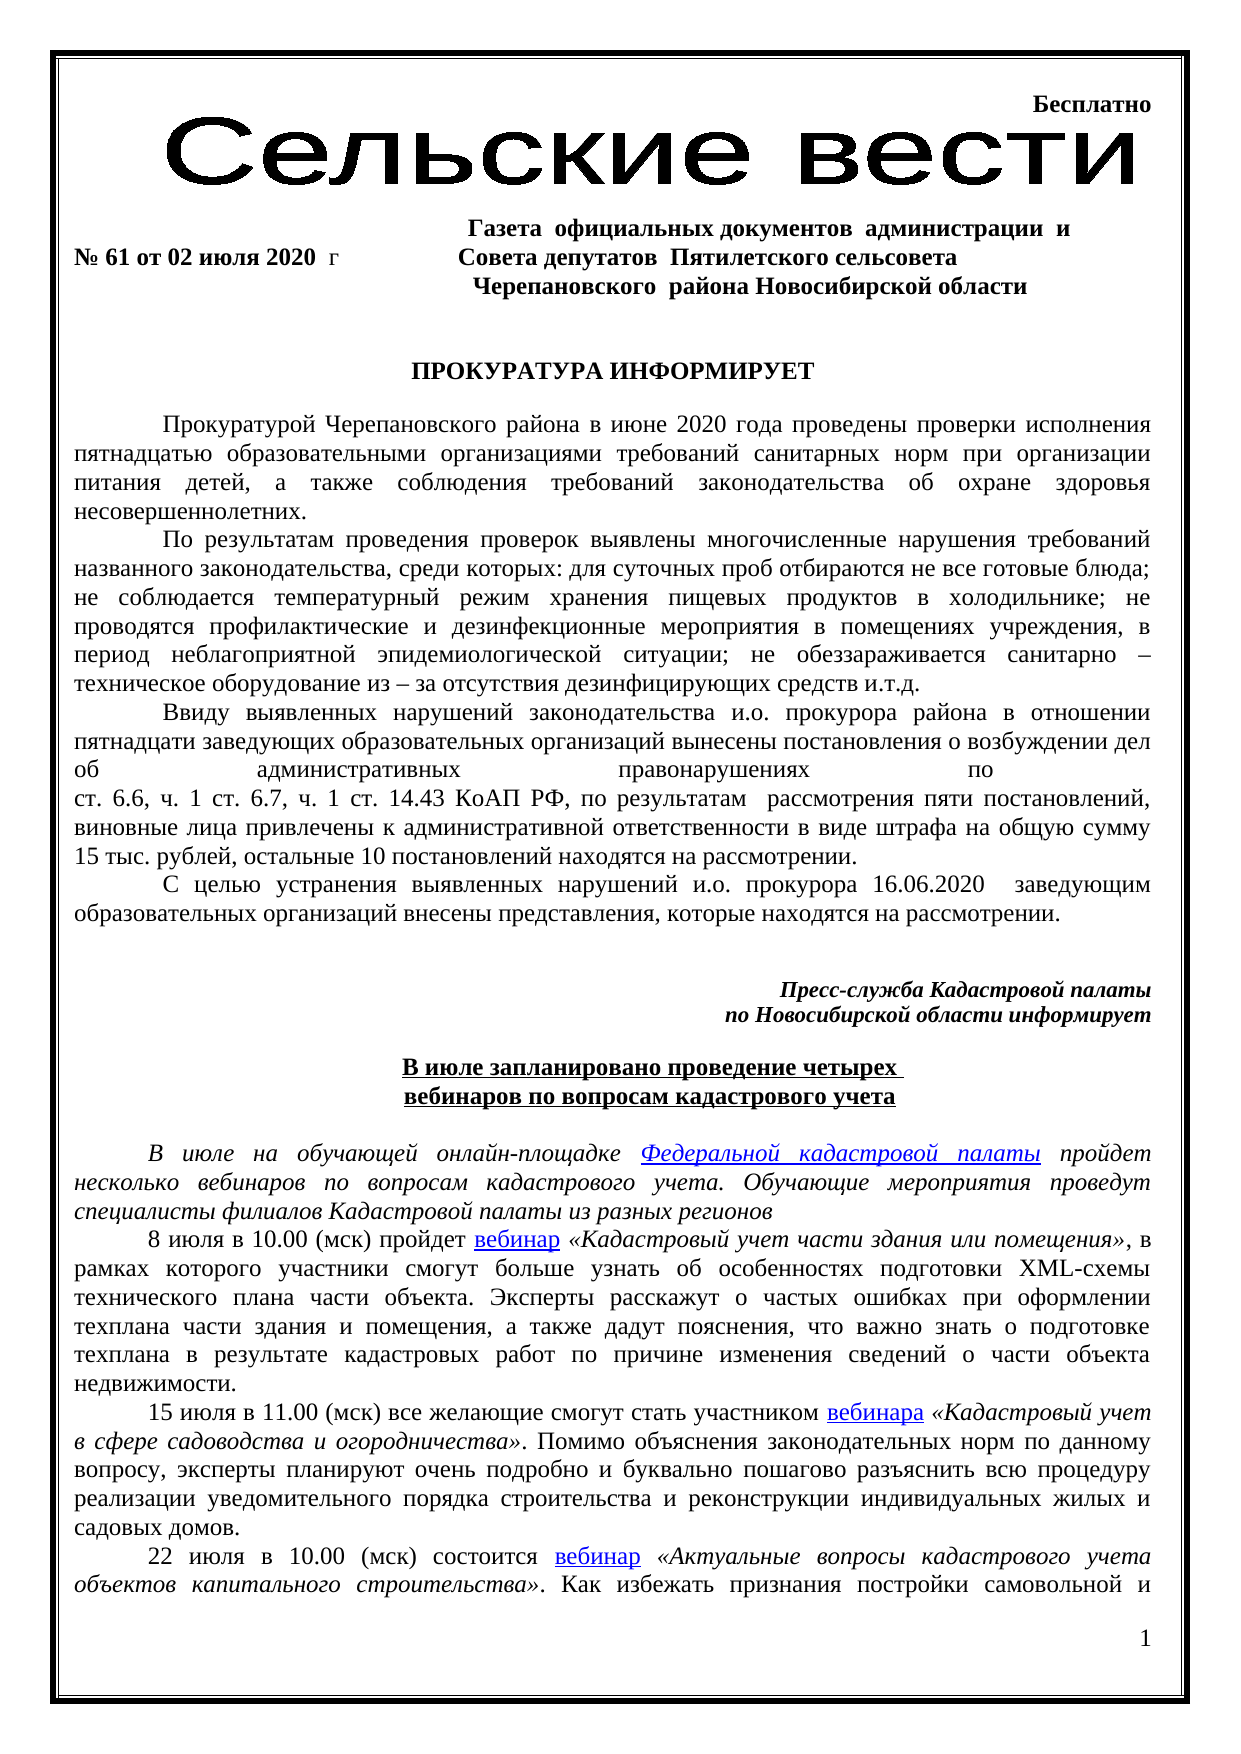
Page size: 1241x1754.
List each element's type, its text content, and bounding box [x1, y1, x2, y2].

text ПРОКУРАТУРА ИНФОРМИРУЕТ [74, 359, 1152, 384]
text 8 июля в 10.00 (мск) пройдет вебинар «Кадастровый учет части здания или помещения», в рамках которого участники смогут больше узнать об особенностях подготовки XML-схемы технического плана части объекта. Эксперты расскажут о частых ошибках при оформлении техплана части здания и помещения, а также дадут пояснения, что важно знать о подготовке техплана в результате кадастровых работ по причине изменения сведений о части объекта недвижимости. [74, 1224, 1152, 1397]
text По результатам проведения проверок выявлены многочисленные нарушения требований названного законодательства, среди которых: для суточных проб отбираются не все готовые блюда; не соблюдается температурный режим хранения пищевых продуктов в холодильнике; не проводятся профилактические и дезинфекционные мероприятия в помещениях учреждения, в период неблагоприятной эпидемиологической ситуации; не обеззараживается санитарно – техническое оборудование из – за отсутствия дезинфицирующих средств и.т.д. [74, 524, 1152, 697]
text Прокуратурой Черепановского района в июне 2020 года проведены проверки исполнения пятнадцатью образовательными организациями требований санитарных норм при организации питания детей, а также соблюдения требований законодательства об охране здоровья несовершеннолетних. [74, 409, 1152, 524]
text вебинаров по вопросам кадастрового учета [74, 1081, 1152, 1109]
text 15 июля в 11.00 (мск) все желающие смогут стать участником вебинара «Кадастровый учет в сфере садоводства и огородничества». Помимо объяснения законодательных норм по данному вопросу, эксперты планируют очень подробно и буквально пошагово разъяснить всю процедуру реализации уведомительного порядка строительства и реконструкции индивидуальных жилых и садовых домов. [74, 1397, 1152, 1541]
text по Новосибирской области информирует [74, 1002, 1152, 1027]
text Пресс-служба Кадастровой палаты [74, 977, 1152, 1002]
text Газета официальных документов администрации и [74, 213, 1152, 242]
text Ввиду выявленных нарушений законодательства и.о. прокурора района в отношении пятнадцати заведующих образовательных организаций вынесены постановления о возбуждении дел об административных правонарушениях по ст. 6.6, ч. 1 ст. 6.7, ч. 1 ст. 14.43 КоАП РФ, по результатам рассмотрения пяти постановлений, виновные лица привлечены к административной ответственности в виде штрафа на общую сумму 15 тыс. рублей, остальные 10 постановлений находятся на рассмотрении. [74, 697, 1152, 869]
text С целью устранения выявленных нарушений и.о. прокурора 16.06.2020 заведующим образовательных организаций внесены представления, которые находятся на рассмотрении. [74, 869, 1152, 927]
text В июле на обучающей онлайн-площадке Федеральной кадастровой палаты пройдет несколько вебинаров по вопросам кадастрового учета. Обучающие мероприятия проведут специалисты филиалов Кадастровой палаты из разных регионов [74, 1138, 1152, 1224]
text Бесплатно [74, 89, 1152, 117]
text № 61 от 02 июля 2020 г Совета депутатов Пятилетского сельсовета Черепановского района Новосибирской области [74, 242, 1152, 300]
text В июле запланировано проведение четырех [74, 1052, 1152, 1081]
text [74, 1541, 1152, 1598]
